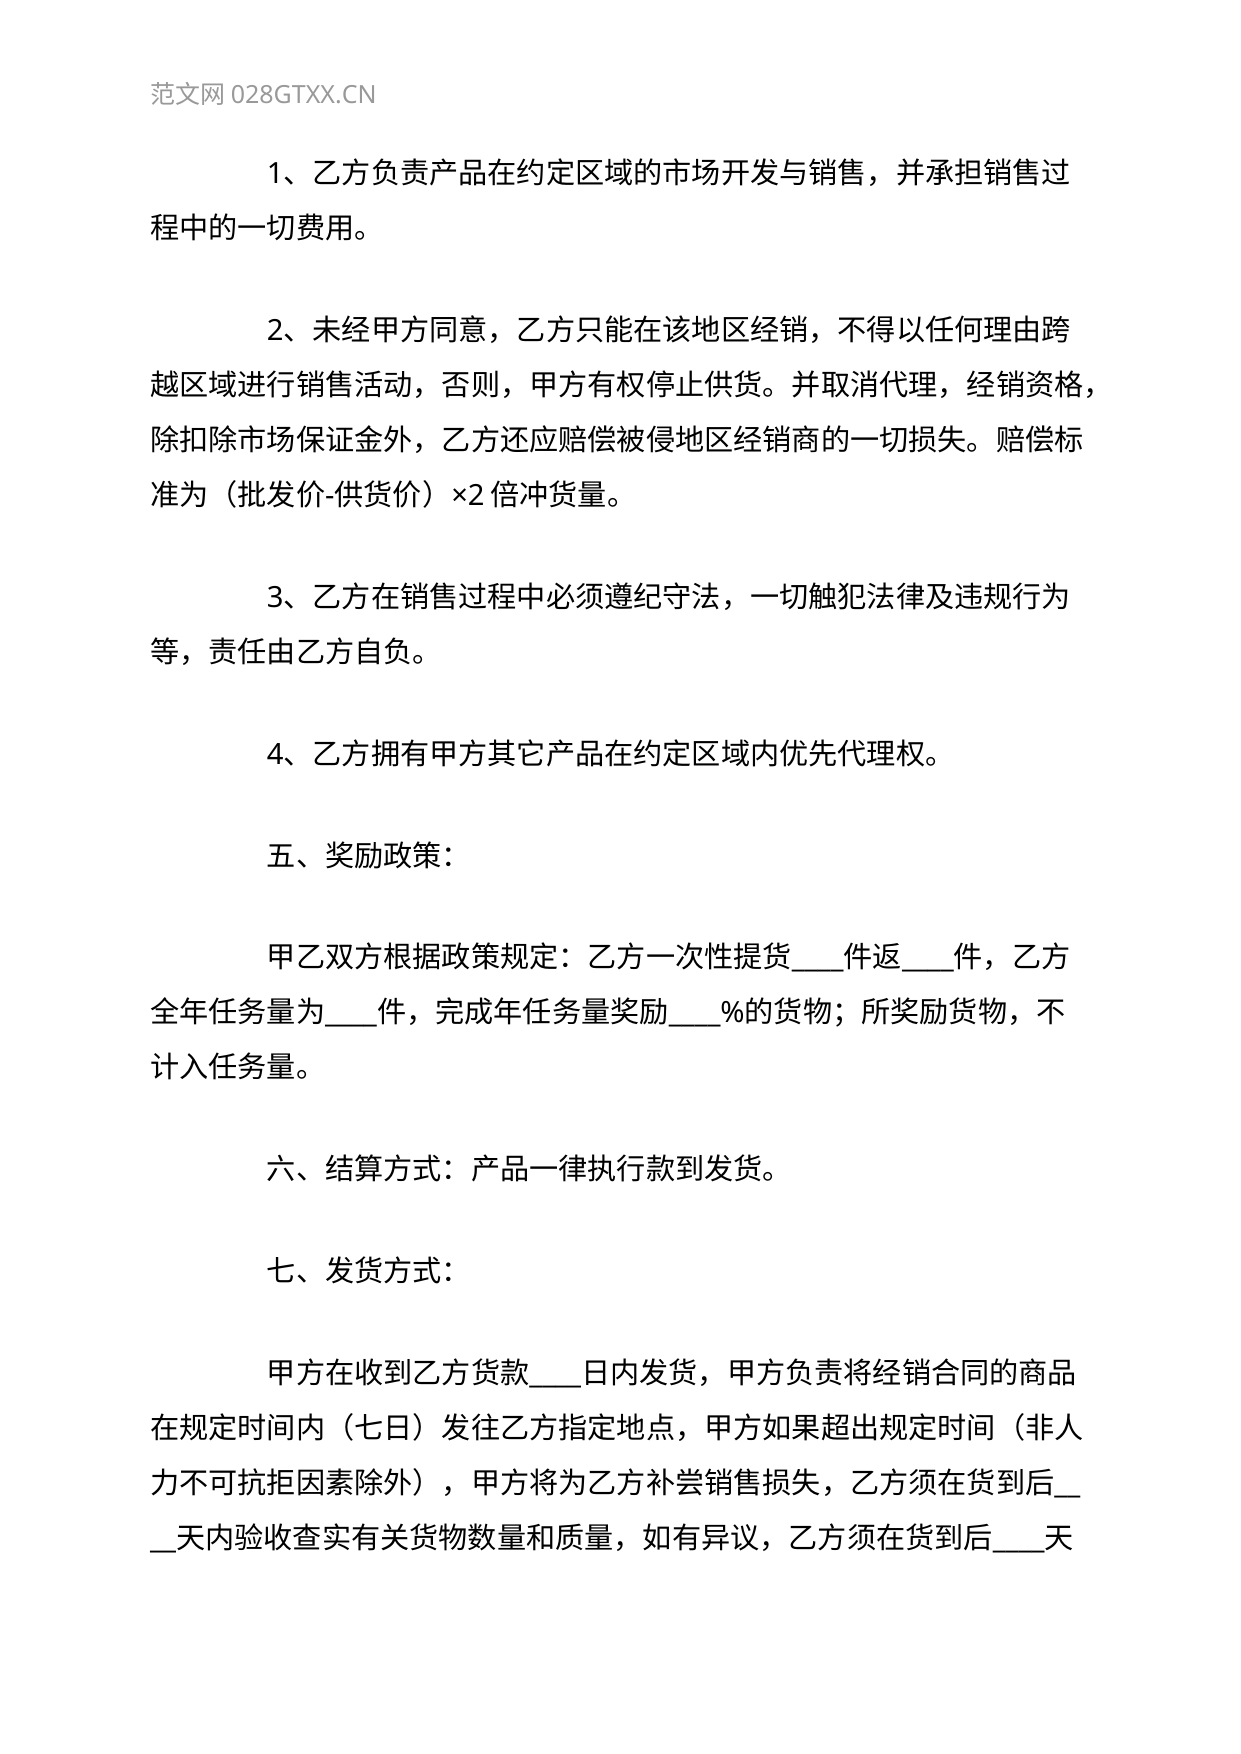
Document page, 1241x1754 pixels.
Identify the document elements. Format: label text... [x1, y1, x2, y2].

text 七、发货方式： [150, 1248, 1090, 1290]
text 甲乙双方根据政策规定：乙方一次性提货____件返____件，乙方全年任务量为____件，完成年任务量奖励____%的货物；所奖励货物，不计入任务量。 [150, 934, 1090, 1086]
text 3、乙方在销售过程中必须遵纪守法，一切触犯法律及违规行为等，责任由乙方自负。 [150, 573, 1090, 671]
text 六、结算方式：产品一律执行款到发货。 [150, 1146, 1090, 1188]
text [150, 1349, 1090, 1557]
text 4、乙方拥有甲方其它产品在约定区域内优先代理权。 [150, 730, 1090, 773]
text 1、乙方负责产品在约定区域的市场开发与销售，并承担销售过程中的一切费用。 [150, 150, 1090, 247]
text 2、未经甲方同意，乙方只能在该地区经销，不得以任何理由跨越区域进行销售活动，否则，甲方有权停止供货。并取消代理，经销资格，除扣除市场保证金外，乙方还应赔偿被侵地区经销商的一切损失。赔偿标准为（批发价-供货价）×2倍冲货量。 [150, 307, 1090, 514]
text 五、奖励政策： [150, 832, 1090, 874]
